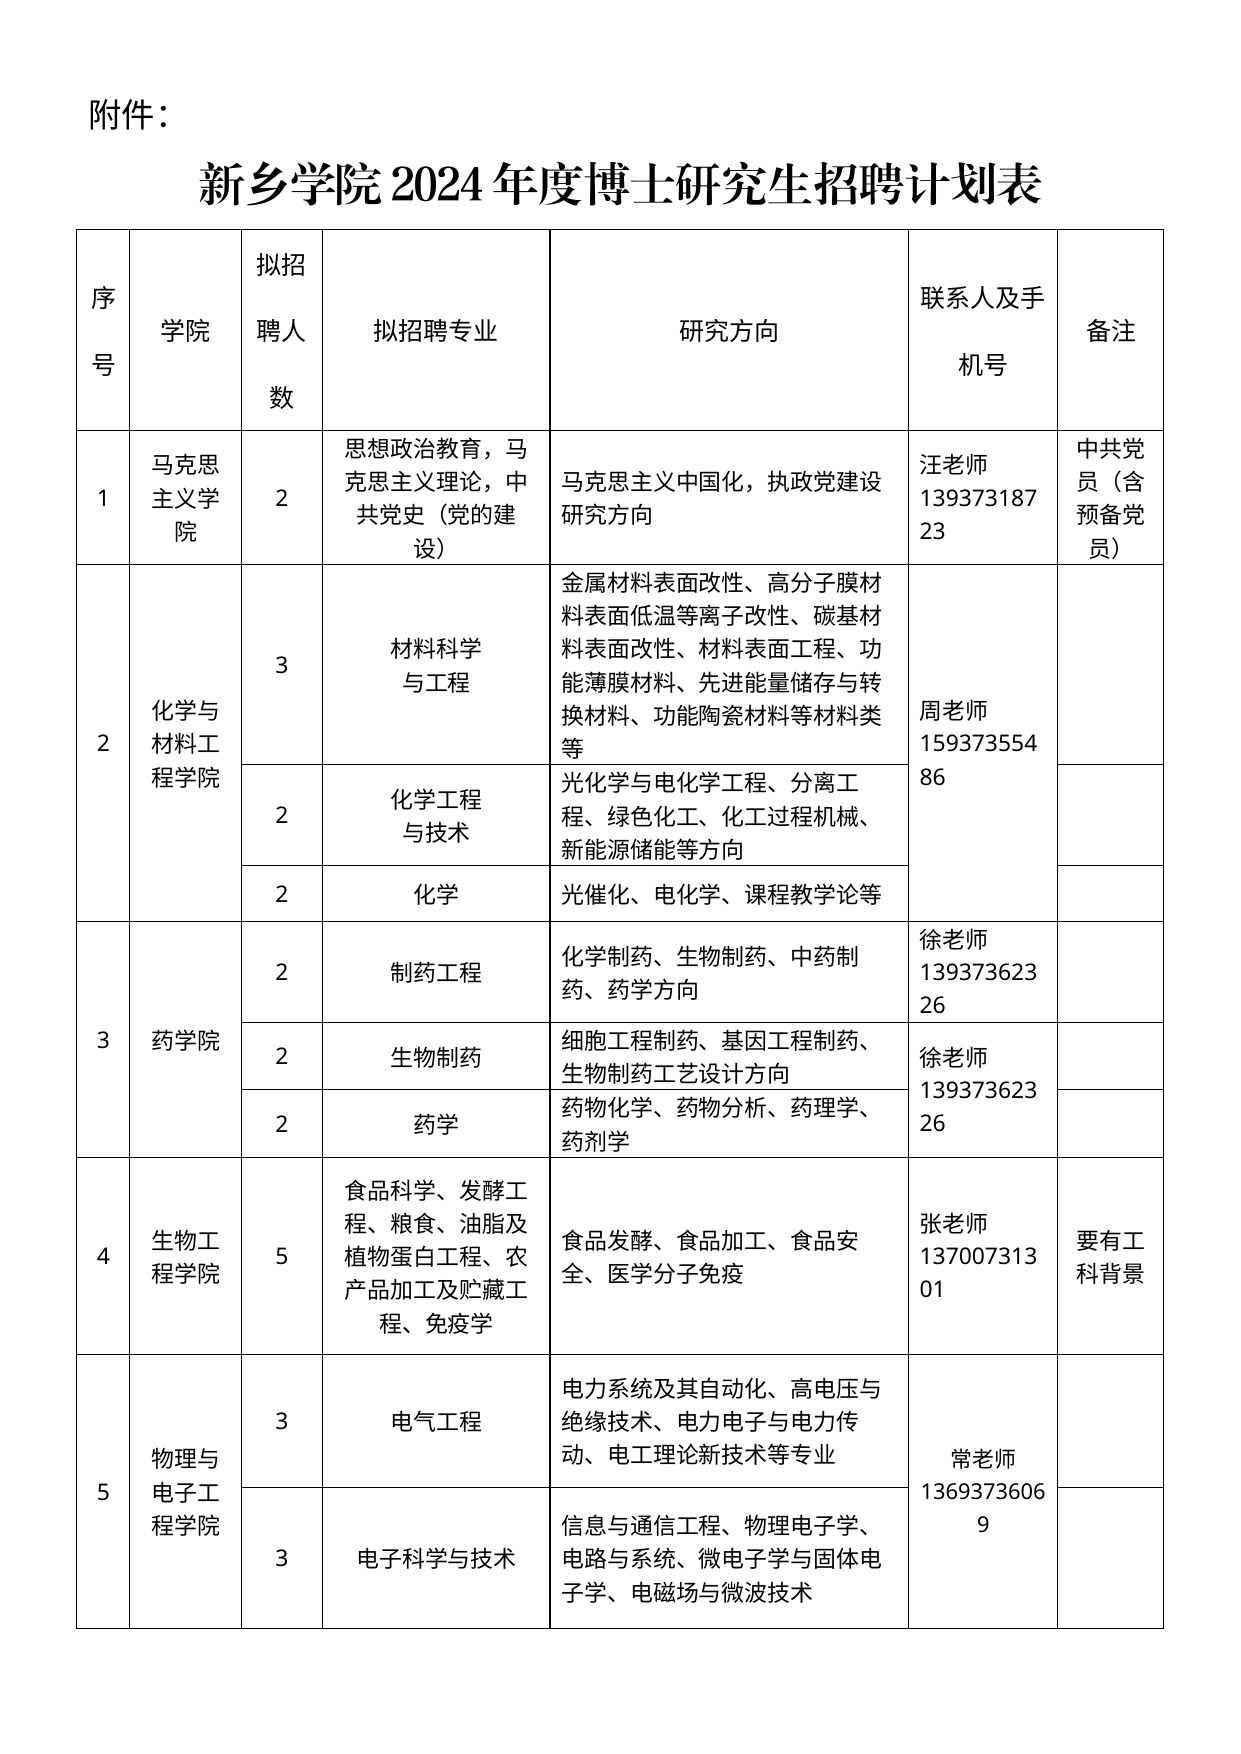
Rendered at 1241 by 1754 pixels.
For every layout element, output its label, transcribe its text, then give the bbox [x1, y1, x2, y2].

table_cell 马克思主义学院 [130, 431, 241, 564]
table_cell 张老师13700731301 [909, 1158, 1057, 1354]
table_cell 2 [242, 922, 322, 1022]
table_cell 2 [242, 1090, 322, 1157]
table_cell 药物化学、药物分析、药理学、药剂学 [551, 1090, 908, 1157]
table_cell [1058, 765, 1163, 865]
table_cell 物理与电子工程学院 [130, 1355, 241, 1628]
table_cell 研究方向 [551, 230, 908, 430]
table_cell 备注 [1058, 230, 1163, 430]
table_cell 食品发酵、食品加工、食品安全、医学分子免疫 [551, 1158, 908, 1354]
table_cell 联系人及手机号 [909, 230, 1057, 430]
table_cell 5 [242, 1158, 322, 1354]
table_cell [1058, 1023, 1163, 1089]
table_cell 序号 [77, 230, 129, 430]
table_cell 化学与材料工程学院 [130, 565, 241, 921]
table_cell 食品科学、发酵工程、粮食、油脂及植物蛋白工程、农产品加工及贮藏工程、免疫学 [323, 1158, 549, 1354]
table_cell 3 [242, 565, 322, 764]
table_cell 化学工程 与技术 [323, 765, 549, 865]
table_cell 常老师13693736069 [909, 1355, 1057, 1628]
table_cell 电力系统及其自动化、高电压与绝缘技术、电力电子与电力传动、电工理论新技术等专业 [551, 1355, 908, 1487]
table_cell 光催化、电化学、课程教学论等 [551, 866, 908, 921]
table_cell 细胞工程制药、基因工程制药、生物制药工艺设计方向 [551, 1023, 908, 1089]
table_cell 2 [77, 565, 129, 921]
table_cell 中共党员（含预备党员） [1058, 431, 1163, 564]
table_cell [1058, 1090, 1163, 1157]
table_cell 3 [242, 1355, 322, 1487]
table_cell [1058, 565, 1163, 764]
table_cell 药学院 [130, 922, 241, 1157]
table_cell 马克思主义中国化，执政党建设研究方向 [551, 431, 908, 564]
table_cell 制药工程 [323, 922, 549, 1022]
table_cell 拟招聘人数 [242, 230, 322, 430]
table_cell 周老师15937355486 [909, 565, 1057, 921]
table_cell [1058, 1355, 1163, 1487]
table_cell 药学 [323, 1090, 549, 1157]
table_cell 化学制药、生物制药、中药制药、药学方向 [551, 922, 908, 1022]
table_cell [1058, 922, 1163, 1022]
table_cell 3 [77, 922, 129, 1157]
table_header 附件： [77, 80, 1163, 146]
table_cell 要有工科背景 [1058, 1158, 1163, 1354]
table_cell 徐老师 13937362326 [909, 1023, 1057, 1157]
table_cell 生物工程学院 [130, 1158, 241, 1354]
table_cell 学院 [130, 230, 241, 430]
table_cell 汪老师13937318723 [909, 431, 1057, 564]
table_cell 思想政治教育，马克思主义理论，中共党史（党的建设） [323, 431, 549, 564]
table_cell 4 [77, 1158, 129, 1354]
table_cell 信息与通信工程、物理电子学、电路与系统、微电子学与固体电子学、电磁场与微波技术 [551, 1488, 908, 1628]
table_cell 生物制药 [323, 1023, 549, 1089]
table_cell 电子科学与技术 [323, 1488, 549, 1628]
table_cell 1 [77, 431, 129, 564]
table_cell 金属材料表面改性、高分子膜材料表面低温等离子改性、碳基材料表面改性、材料表面工程、功能薄膜材料、先进能量储存与转换材料、功能陶瓷材料等材料类等 [551, 565, 908, 764]
table_cell 化学 [323, 866, 549, 921]
table_cell 2 [242, 765, 322, 865]
table_cell 电气工程 [323, 1355, 549, 1487]
table_cell [1058, 1488, 1163, 1628]
table_cell 拟招聘专业 [323, 230, 549, 430]
table_cell 材料科学 与工程 [323, 565, 549, 764]
table_cell 5 [77, 1355, 129, 1628]
table_cell 光化学与电化学工程、分离工程、绿色化工、化工过程机械、新能源储能等方向 [551, 765, 908, 865]
table_cell 徐老师 13937362326 [909, 922, 1057, 1022]
table_cell 2 [242, 431, 322, 564]
table_cell [1058, 866, 1163, 921]
table_cell 2 [242, 866, 322, 921]
table_cell 新乡学院2024年度博士研究生招聘计划表 [77, 146, 1163, 229]
table_cell 3 [242, 1488, 322, 1628]
table_cell 2 [242, 1023, 322, 1089]
